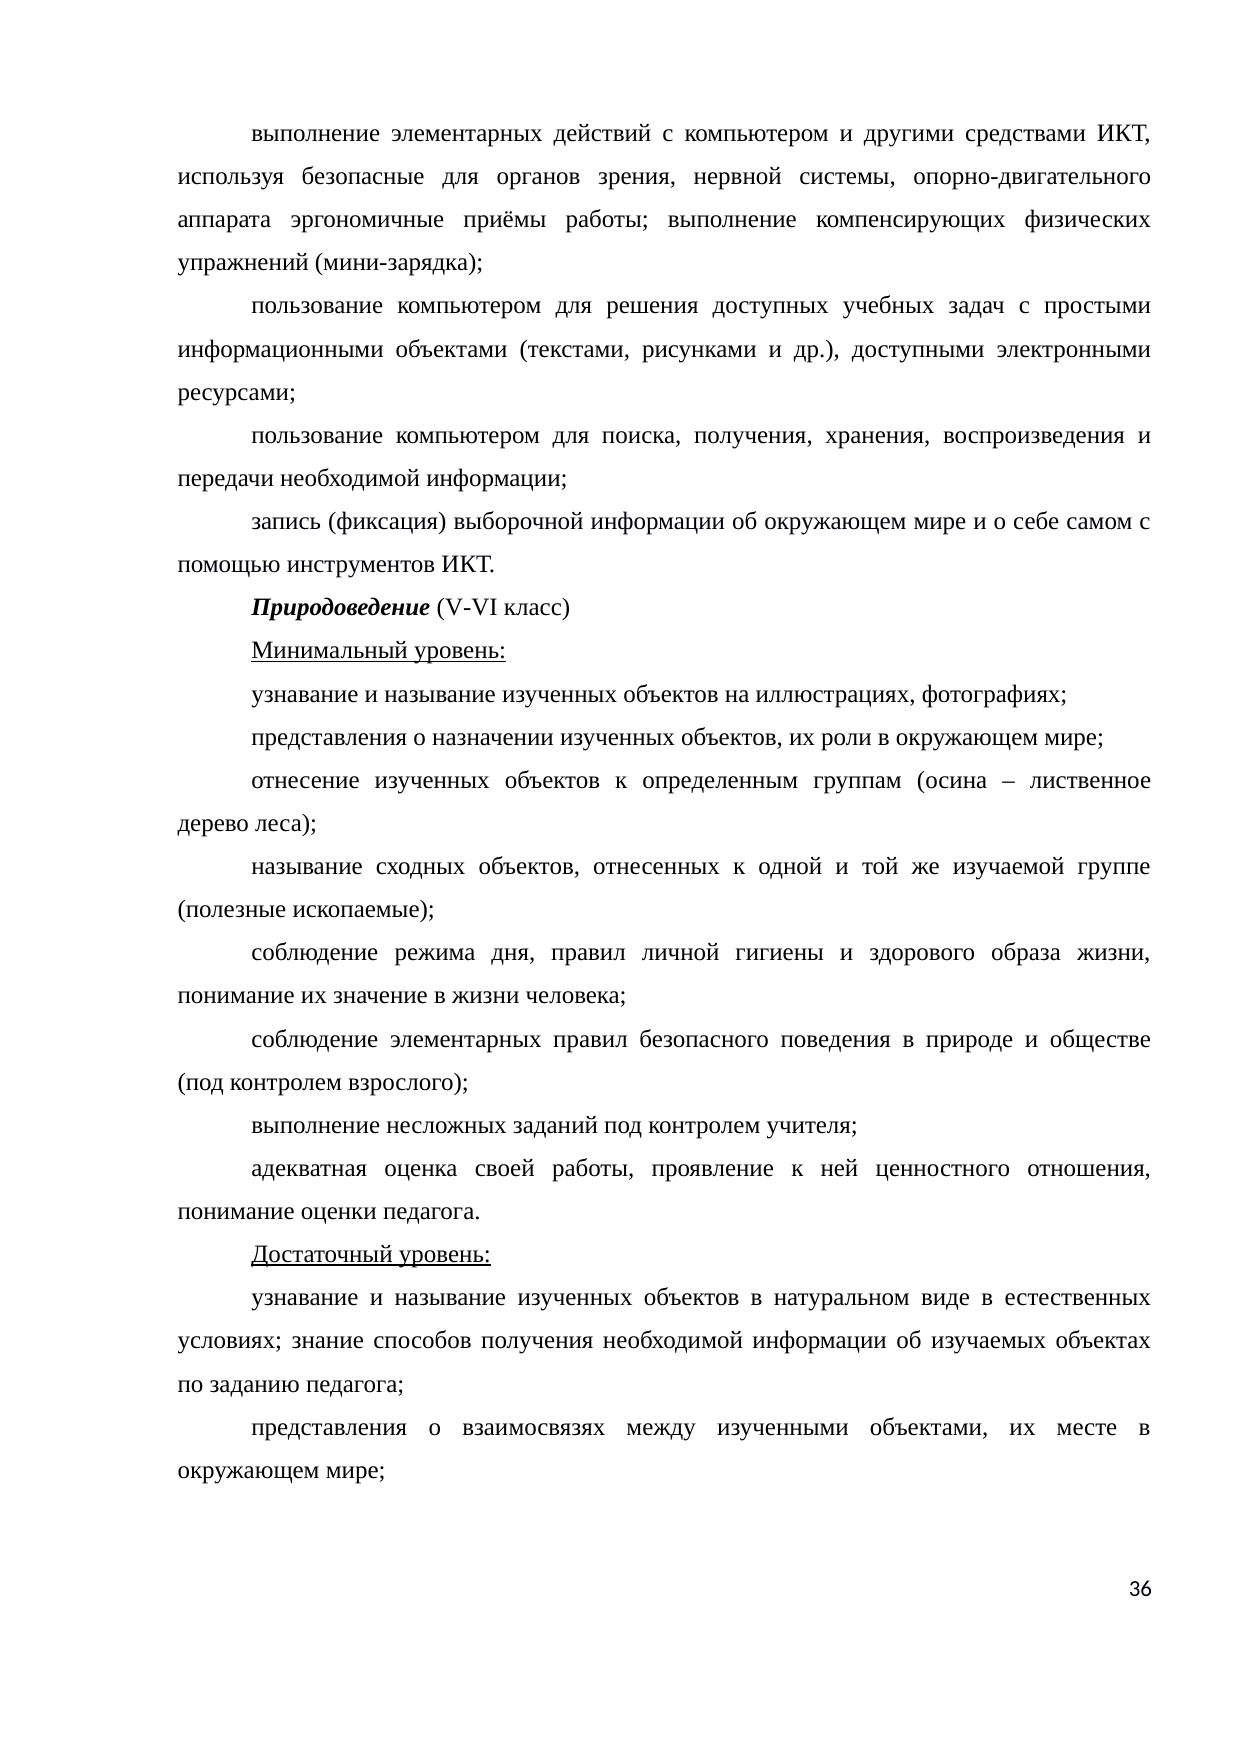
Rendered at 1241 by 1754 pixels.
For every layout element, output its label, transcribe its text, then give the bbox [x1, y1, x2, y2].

text представления о назначении изученных объектов, их роли в окружающем мире; [177, 722, 1152, 751]
text соблюдение элементарных правил безопасного поведения в природе и обществе (под контролем взрослого); [177, 1024, 1152, 1096]
text адекватная оценка своей работы, проявление к ней ценностного отношения, понимание оценки педагога. [177, 1153, 1152, 1225]
text называние сходных объектов, отнесенных к одной и той же изучаемой группе (полезные ископаемые); [177, 851, 1152, 923]
text выполнение несложных заданий под контролем учителя; [177, 1110, 1152, 1139]
text Природоведение (V-VI класс) [177, 592, 1152, 621]
text узнавание и называние изученных объектов на иллюстрациях, фотографиях; [177, 679, 1152, 707]
text соблюдение режима дня, правил личной гигиены и здорового образа жизни, понимание их значение в жизни человека; [177, 937, 1152, 1009]
text пользование компьютером для решения доступных учебных задач с простыми информационными объектами (текстами, рисунками и др.), доступными электронными ресурсами; [177, 291, 1152, 406]
text Достаточный уровень: [177, 1239, 1152, 1268]
text запись (фиксация) выборочной информации об окружающем мире и о себе самом с помощью инструментов ИКТ. [177, 506, 1152, 578]
text узнавание и называние изученных объектов в натуральном виде в естественных условиях; знание способов получения необходимой информации об изучаемых объектах по заданию педагога; [177, 1282, 1152, 1397]
text Минимальный уровень: [177, 636, 1152, 664]
text отнесение изученных объектов к определенным группам (осина – лиственное дерево леса); [177, 765, 1152, 837]
text представления о взаимосвязях между изученными объектами, их месте в окружающем мире; [177, 1412, 1152, 1484]
text пользование компьютером для поиска, получения, хранения, воспроизведения и передачи необходимой информации; [177, 420, 1152, 492]
